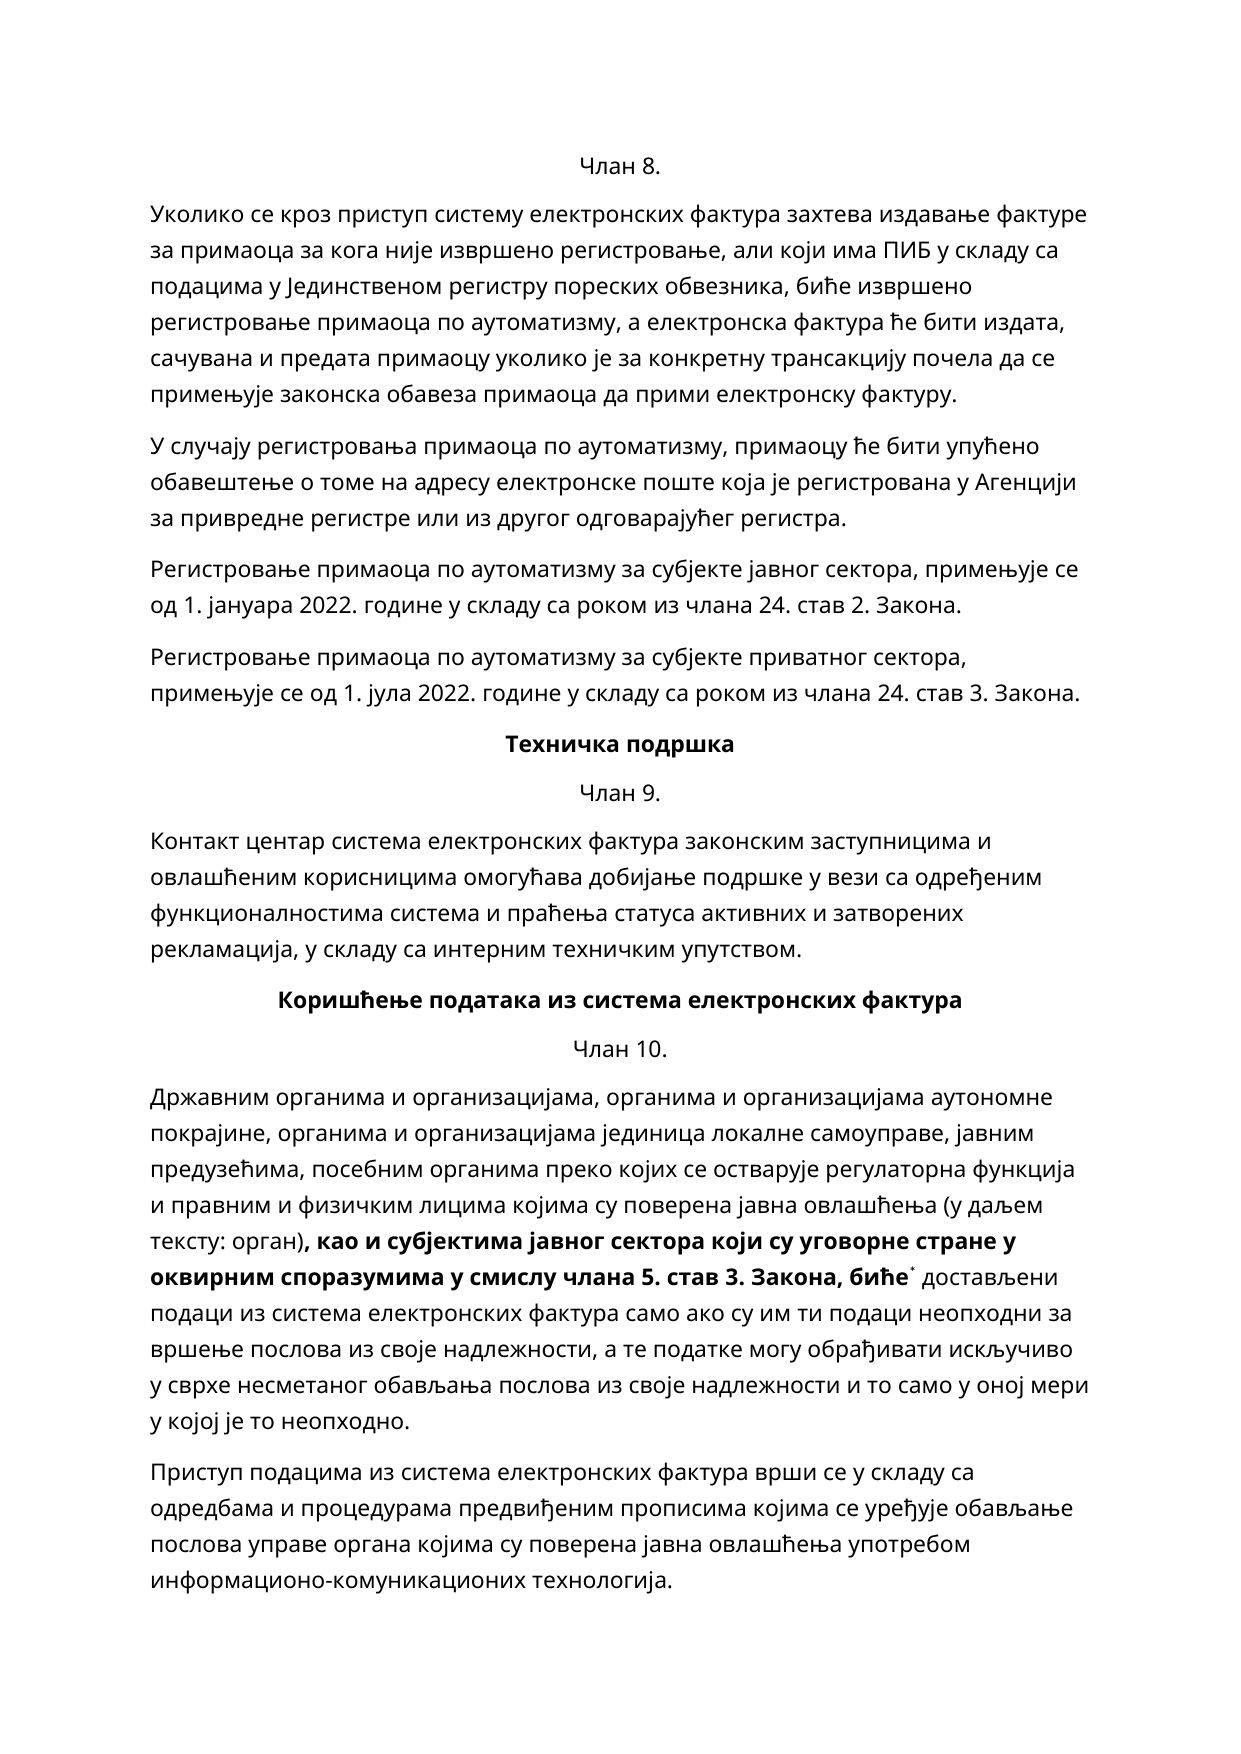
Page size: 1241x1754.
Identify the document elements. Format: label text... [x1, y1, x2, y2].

text Контакт центар система електронских фактура законским заступницима и овлашћеним корисницима омогућава добијање подршке у вези са одређеним функционалностима система и праћења статуса активних и затворених рекламација, у складу са интерним техничким упутством. [150, 825, 1090, 964]
text Државним органима и организацијама, органима и организацијама аутономне покрајине, органима и организацијама јединица локалне самоуправе, јавним предузећима, посебним органима преко којих се остварује регулаторна функција и правним и физичким лицима којима су поверена јавна овлашћења (у даљем тексту: орган), као и субјектима јавног сектора који су уговорне стране у оквирним споразумима у смислу члана 5. став 3. Закона, биће* достављени подаци из система електронских фактура само ако су им ти подаци неопходни за вршење послова из своје надлежности, а те податке могу обрађивати искључиво у сврхе несметаног обављања послова из своје надлежности и то само у оној мери у којој је то неопходно. [150, 1081, 1090, 1436]
text Регистровање примаоца по аутоматизму за субјекте приватног сектора, примењује се од 1. јула 2022. године у складу са роком из члана 24. став 3. Закона. [150, 641, 1090, 708]
text Члан 8. [150, 150, 1090, 181]
text Члан 9. [150, 777, 1090, 808]
text Приступ подацима из система електронских фактура врши се у складу са одредбама и процедурама предвиђеним прописима којима се уређује обављање послова управе органа којима су поверена јавна овлашћења употребом информационо-комуникационих технологија. [150, 1456, 1090, 1595]
text Члан 10. [150, 1033, 1090, 1064]
text У случају регистровања примаоца по аутоматизму, примаоцу ће бити упућено обавештење о томе на адресу електронске поште која је регистрована у Агенцији за привредне регистре или из другог одговарајућег регистра. [150, 430, 1090, 533]
text Техничка подршка [150, 728, 1090, 759]
text Регистровање примаоца по аутоматизму за субјекте јавног сектора, примењује се од 1. јануара 2022. године у складу са роком из члана 24. став 2. Закона. [150, 553, 1090, 620]
text Коришћење података из система електронских фактура [150, 984, 1090, 1016]
text Уколико се кроз приступ систему електронских фактура захтева издавање фактуре за примаоца за кога није извршено регистровање, али који има ПИБ у складу са подацима у Јединственом регистру пореских обвезника, биће извршено регистровање примаоца по аутоматизму, а електронска фактура ће бити издата, сачувана и предата примаоцу уколико је за конкретну трансакцију почела да се примењује законска обавеза примаоца да прими електронску фактуру. [150, 198, 1090, 409]
